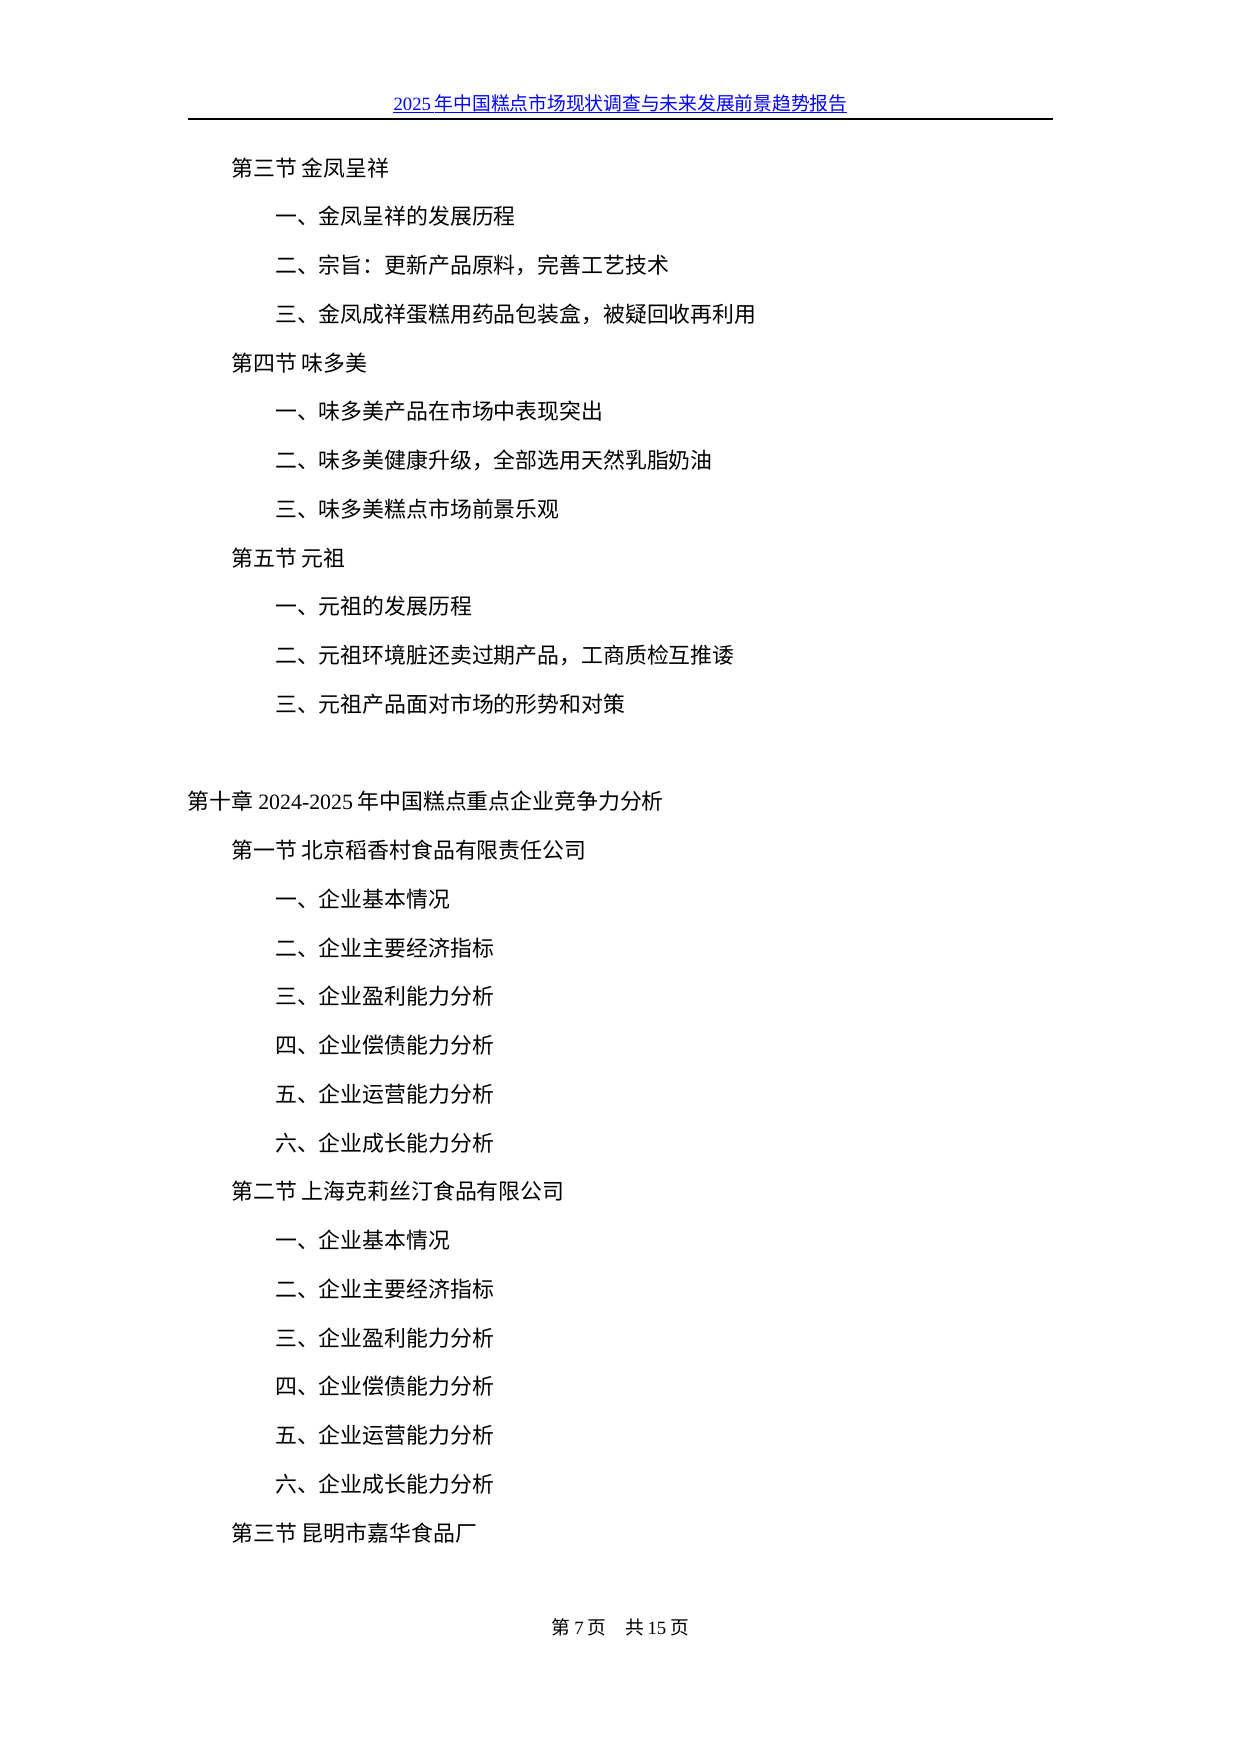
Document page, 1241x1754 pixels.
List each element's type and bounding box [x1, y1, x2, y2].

text [187, 150, 1053, 1548]
